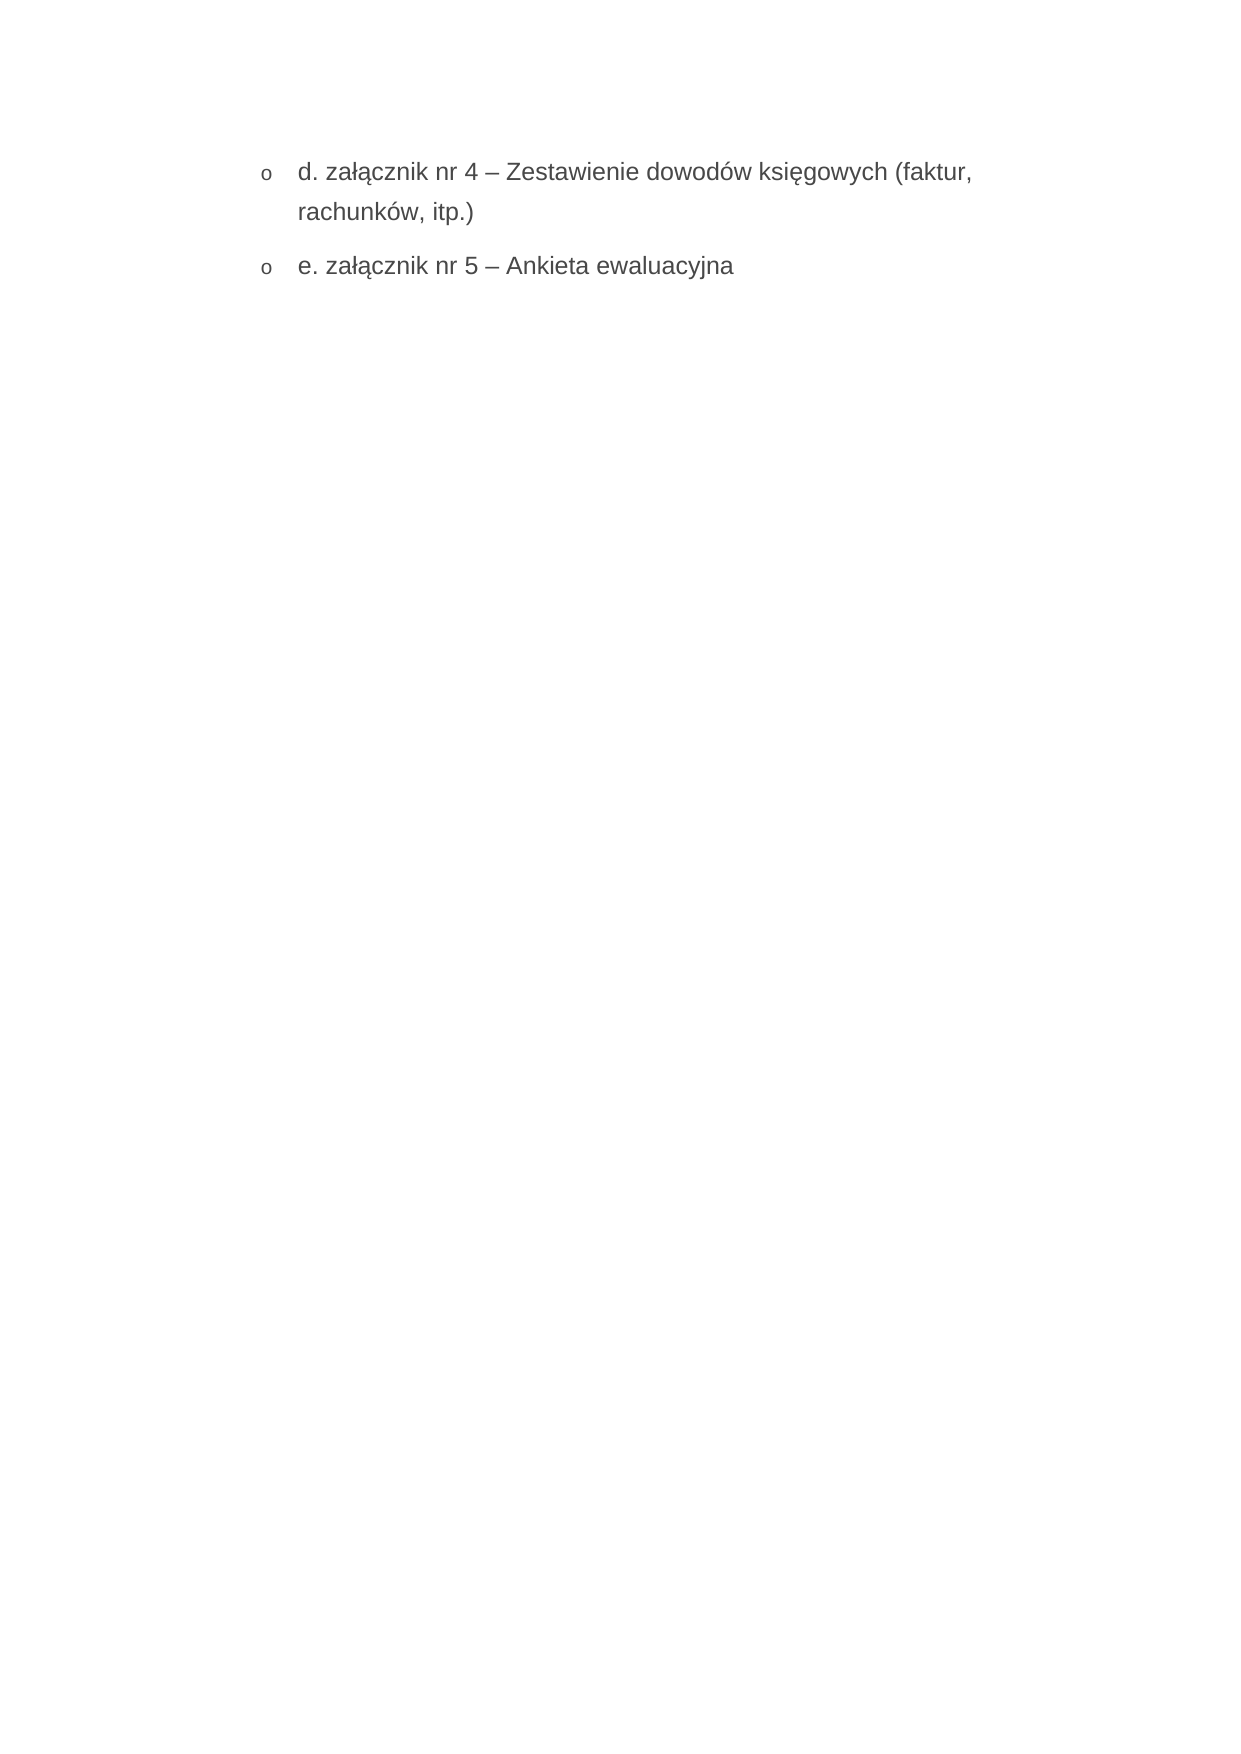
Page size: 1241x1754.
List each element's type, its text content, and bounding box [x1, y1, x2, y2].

list d. załącznik nr 4 – Zestawienie dowodów księgowych (faktur, rachunków, itp.) [260, 148, 1093, 226]
list e. załącznik nr 5 – Ankieta ewaluacyjna [260, 241, 1093, 280]
